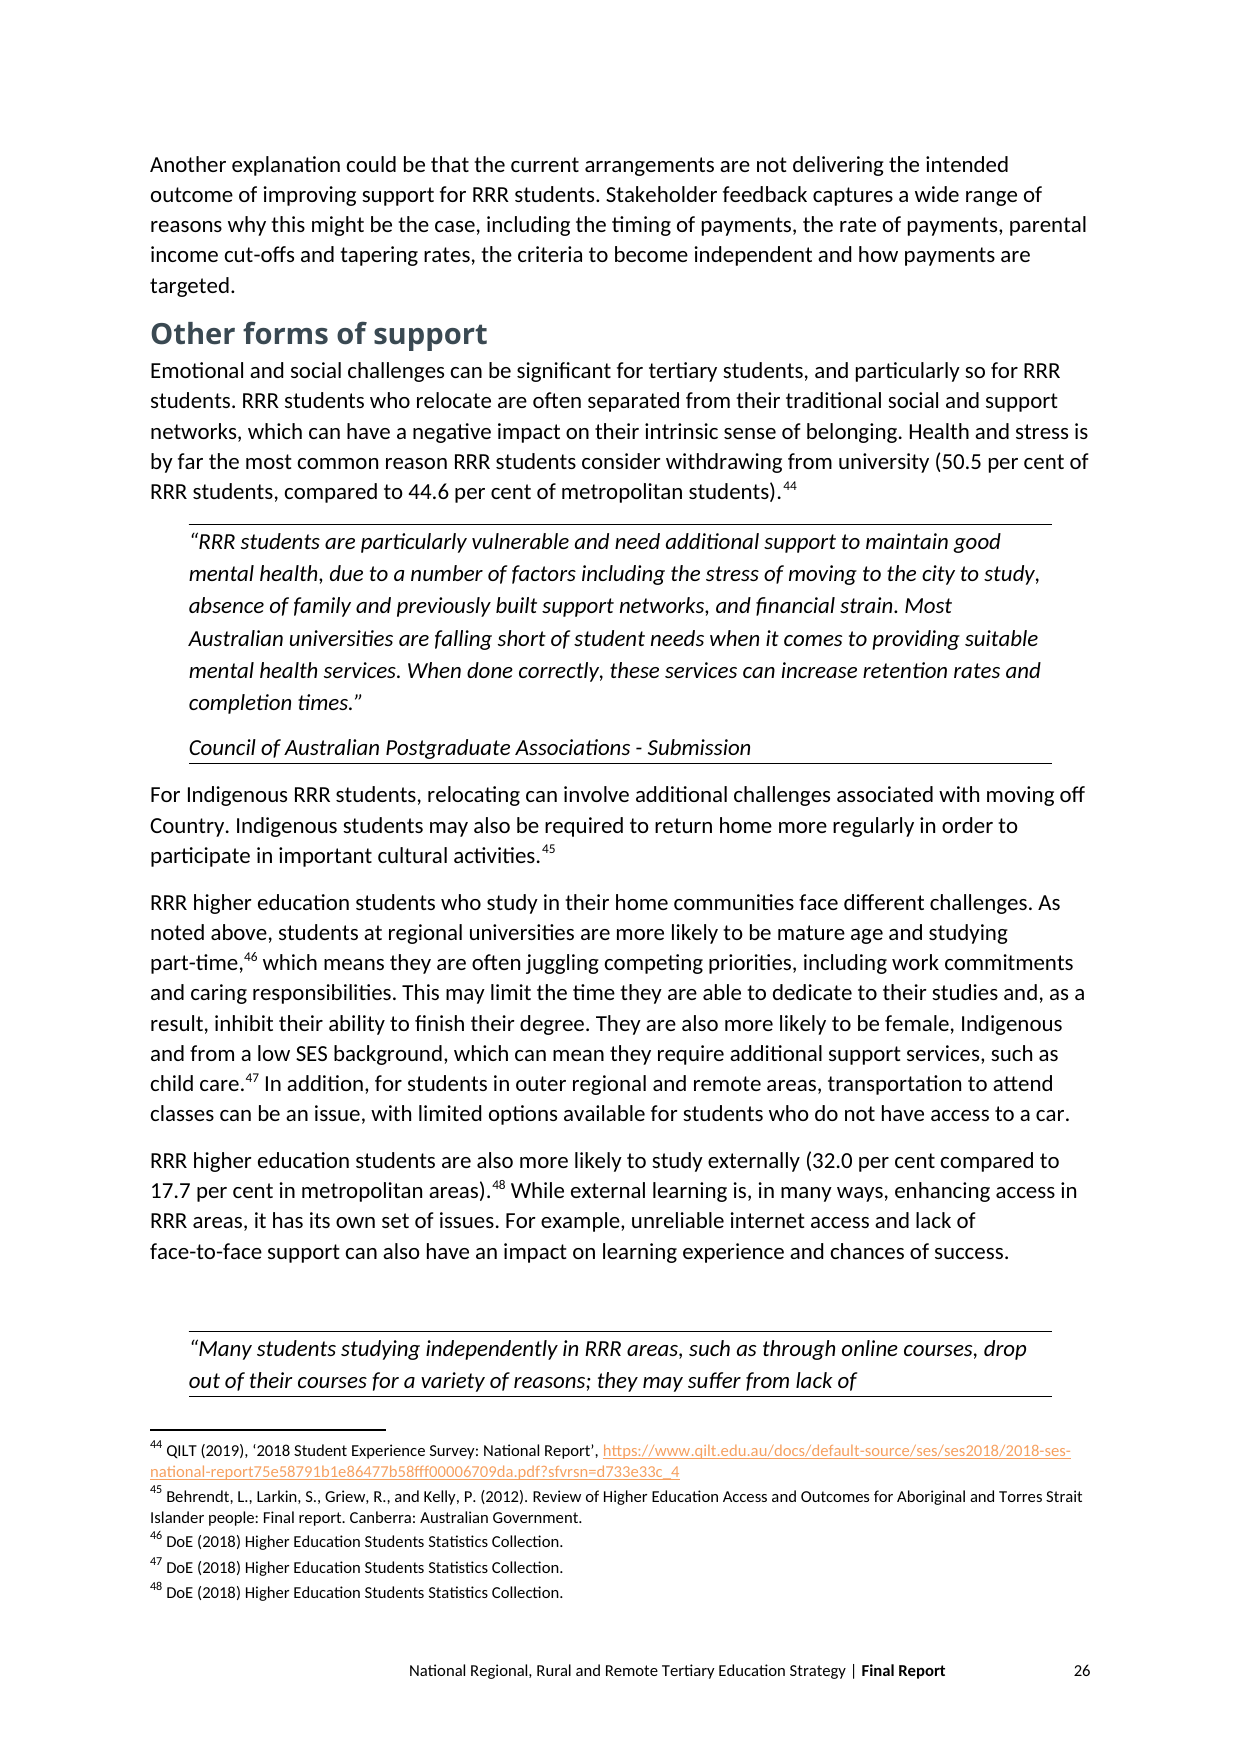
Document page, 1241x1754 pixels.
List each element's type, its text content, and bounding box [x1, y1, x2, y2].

text Council of Australian Postgraduate Associations - Submission [188, 730, 1052, 764]
text “RRR students are particularly vulnerable and need additional support to maintain good mental health, due to a number of factors including the stress of moving to the city to study, absence of family and previously built support networks, and financial strain. Most Australian universities are falling short of student needs when it comes to providing suitable mental health services. When done correctly, these services can increase retention rates and completion times.” [188, 525, 1052, 716]
text RRR higher education students are also more likely to study externally (32.0 per cent compared to 17.7 per cent in metropolitan areas). While external learning is, in many ways, enhancing access in RRR areas, it has its own set of issues. For example, unreliable internet access and lack of face-to-face support can also have an impact on learning experience and chances of success. [150, 1146, 1090, 1265]
text For Indigenous RRR students, relocating can involve additional challenges associated with moving off Country. Indigenous students may also be required to return home more regularly in order to participate in important cultural activities. [150, 781, 1090, 869]
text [188, 1332, 1052, 1397]
text RRR higher education students who study in their home communities face different challenges. As noted above, students at regional universities are more likely to be mature age and studying part-time, which means they are often juggling competing priorities, including work commitments and caring responsibilities. This may limit the time they are able to dedicate to their studies and, as a result, inhibit their ability to finish their degree. They are also more likely to be female, Indigenous and from a low SES background, which can mean they require additional support services, such as child care. In addition, for students in outer regional and remote areas, transportation to attend classes can be an issue, with limited options available for students who do not have access to a car. [150, 888, 1090, 1127]
subtitle Other forms of support [150, 313, 1090, 353]
text Another explanation could be that the current arrangements are not delivering the intended outcome of improving support for RRR students. Stakeholder feedback captures a wide range of reasons why this might be the case, including the timing of payments, the rate of payments, parental income cut-offs and tapering rates, the criteria to become independent and how payments are targeted. [150, 150, 1090, 299]
text Emotional and social challenges can be significant for tertiary students, and particularly so for RRR students. RRR students who relocate are often separated from their traditional social and support networks, which can have a negative impact on their intrinsic sense of belonging. Health and stress is by far the most common reason RRR students consider withdrawing from university (50.5 per cent of RRR students, compared to 44.6 per cent of metropolitan students). [150, 356, 1090, 505]
